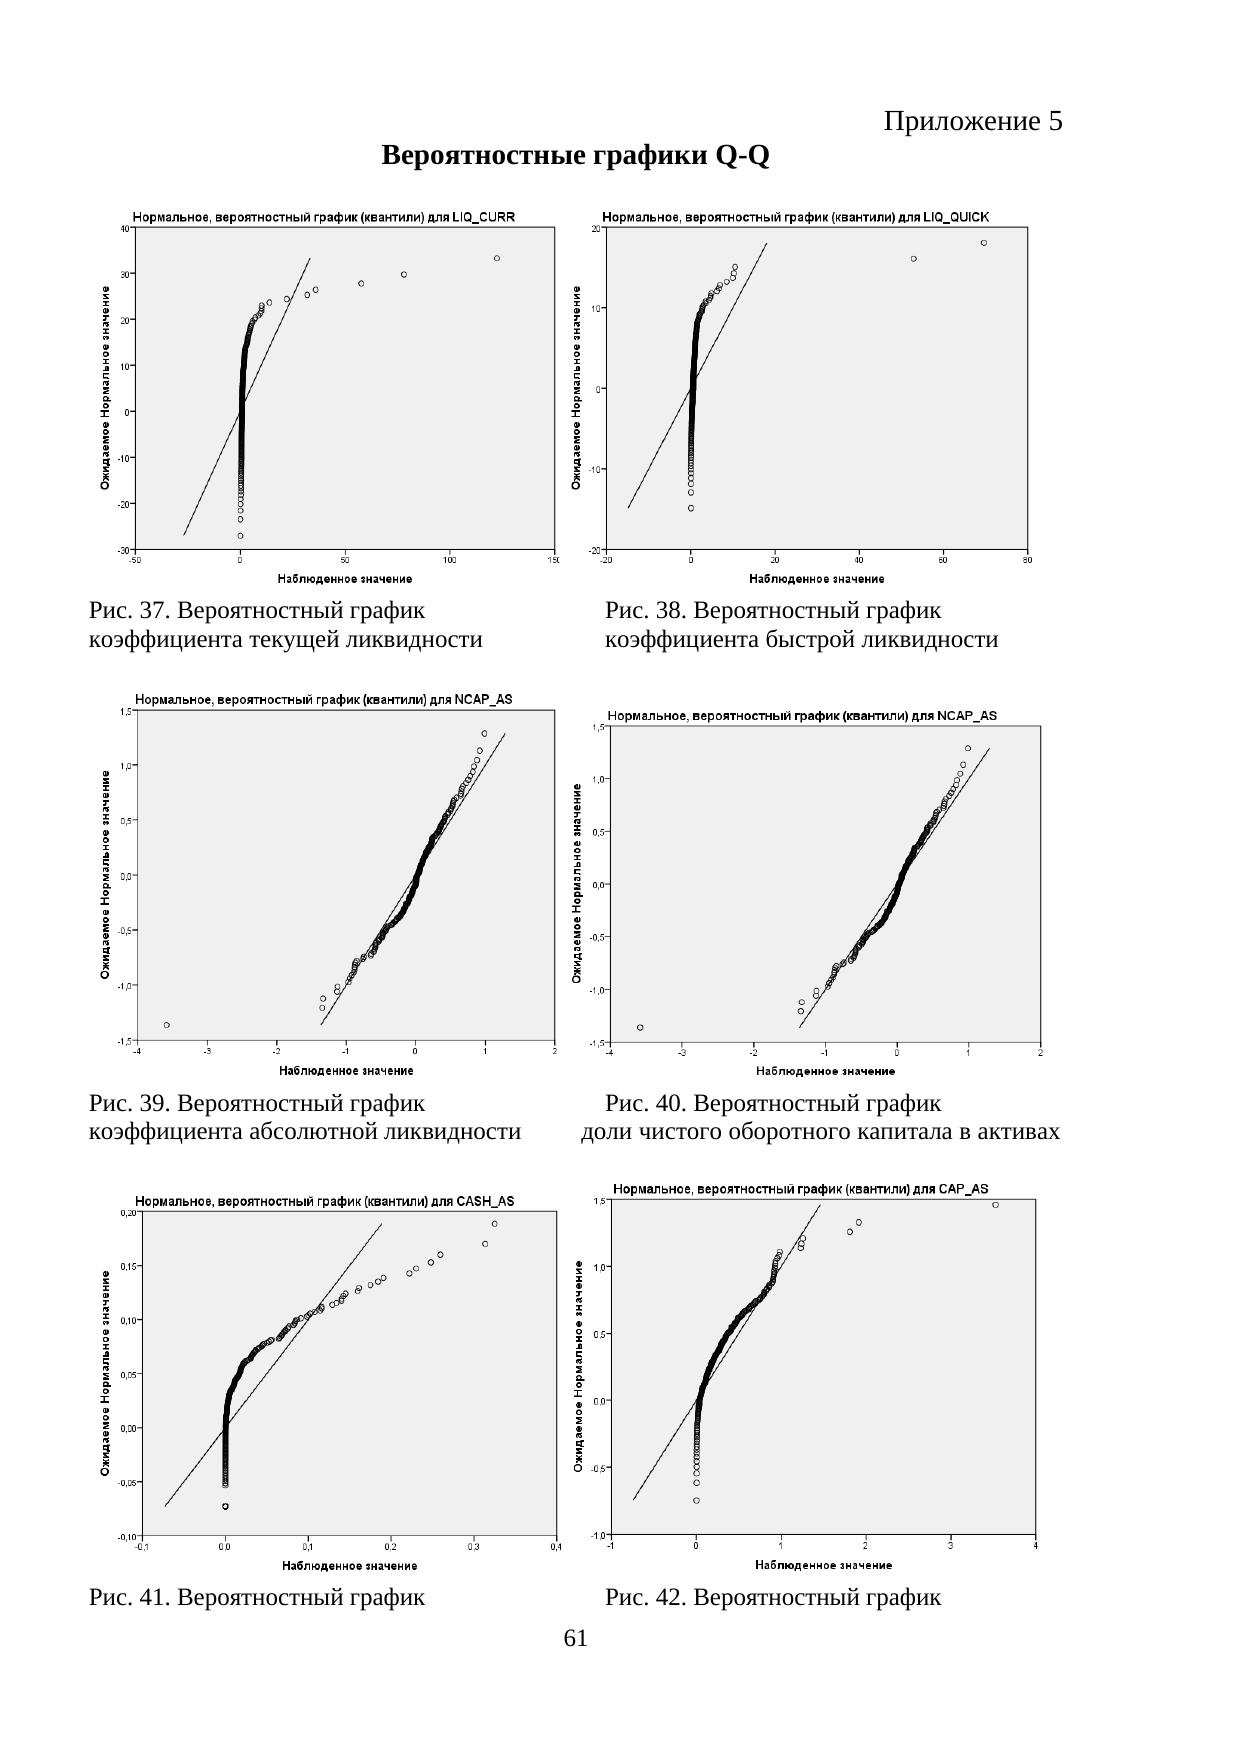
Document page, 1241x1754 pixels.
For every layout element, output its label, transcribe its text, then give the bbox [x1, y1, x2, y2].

picture [88, 681, 1046, 1088]
text коэффициента текущей ликвидности коэффициента быстрой ликвидности [88, 624, 1063, 653]
text Рис. 39. Вероятностный график Рис. 40. Вероятностный график [88, 1088, 1063, 1116]
text коэффициента абсолютной ликвидности доли чистого оборотного капитала в активах [88, 1116, 1063, 1145]
picture [88, 199, 1033, 596]
text Вероятностные графики Q-Q [88, 137, 1063, 171]
text Рис. 37. Вероятностный график Рис. 38. Вероятностный график [88, 595, 1063, 624]
text Приложение 5 [88, 103, 1063, 137]
picture [88, 1171, 1041, 1583]
